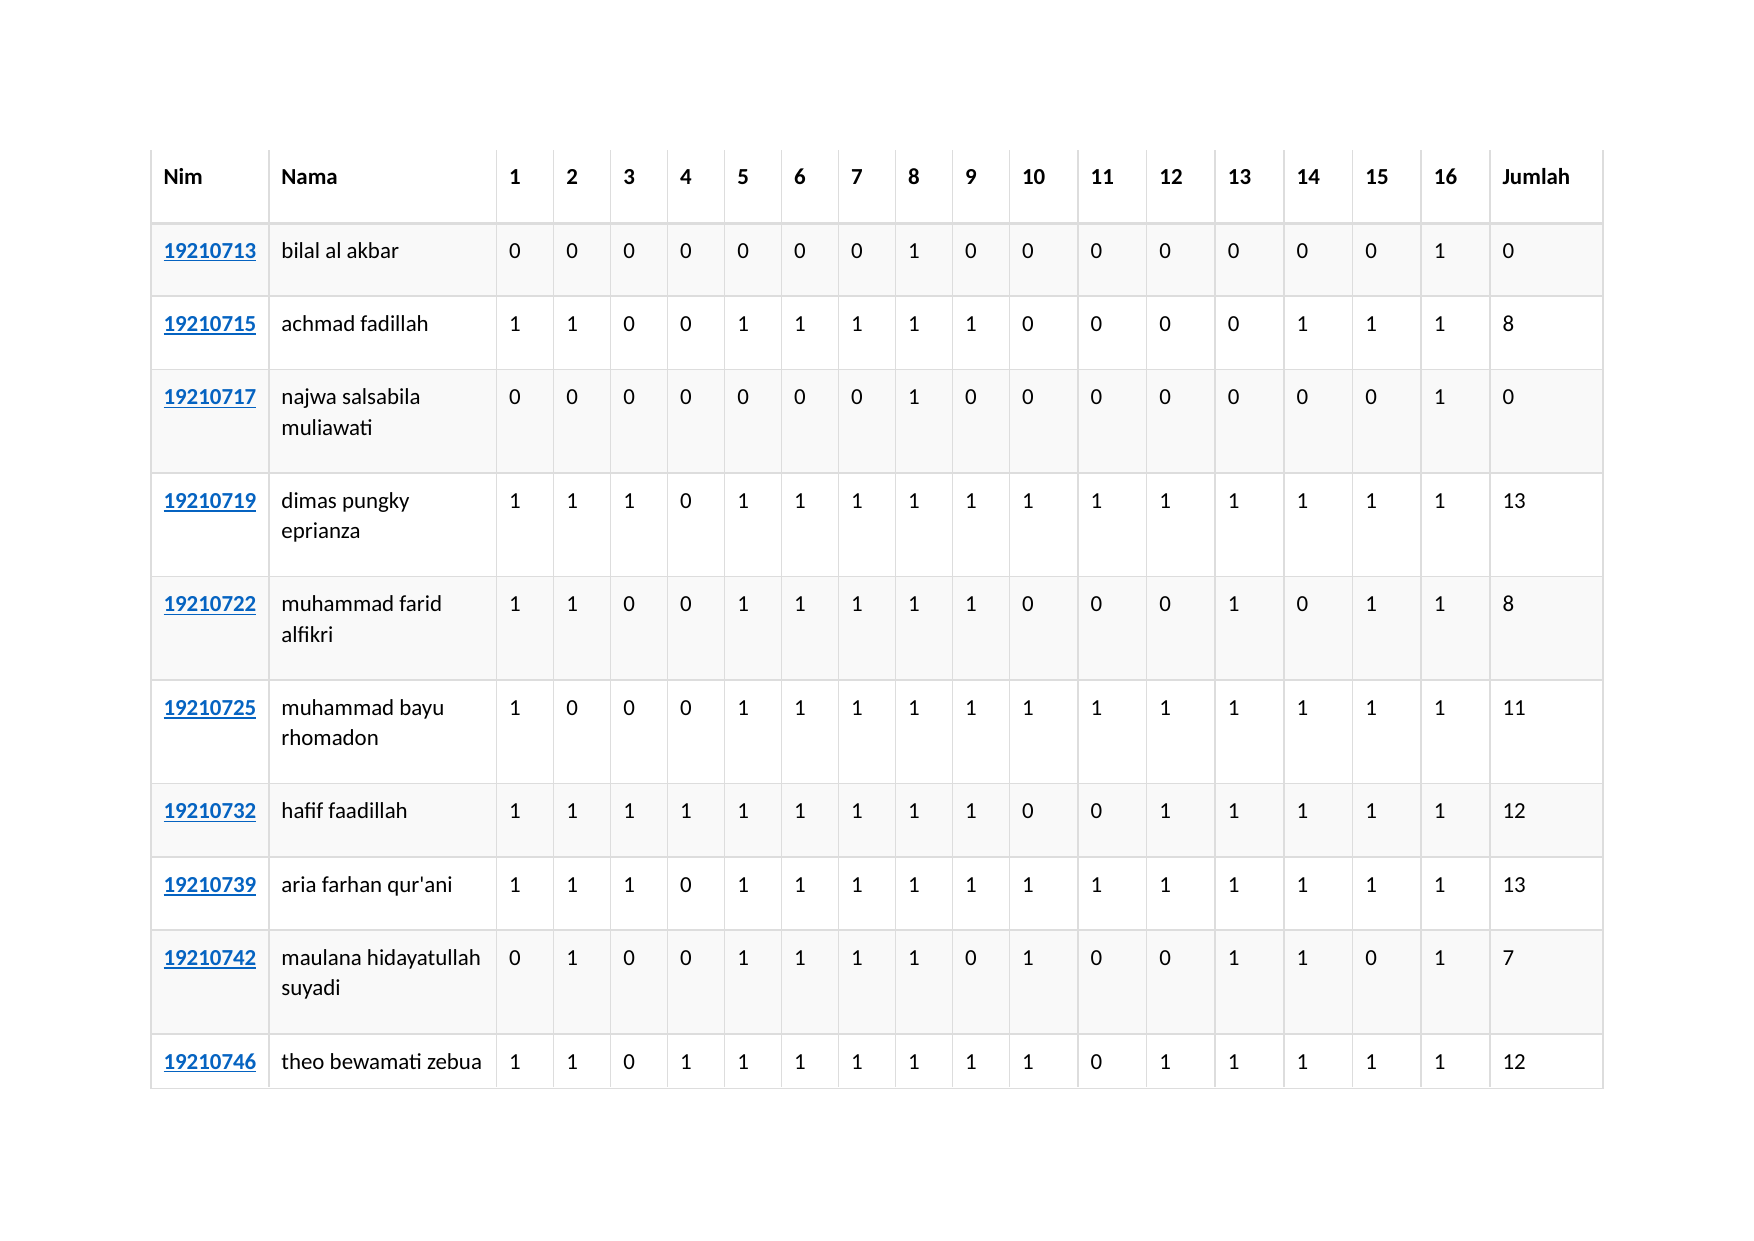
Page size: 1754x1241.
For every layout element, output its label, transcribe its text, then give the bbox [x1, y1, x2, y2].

table_cell 1 [497, 784, 553, 856]
table_cell hafif faadillah [270, 784, 496, 856]
table_cell 0 [1491, 370, 1602, 472]
table_cell 0 [1079, 225, 1146, 295]
table_cell 0 [1147, 225, 1214, 295]
table_cell 0 [1285, 225, 1352, 295]
table_cell 8 [1491, 297, 1602, 368]
table_cell 1 [839, 474, 895, 576]
table_header 13 [1216, 150, 1283, 222]
table_cell 1 [554, 297, 610, 368]
table_cell 1 [1285, 1035, 1352, 1087]
table_cell 1 [1353, 681, 1420, 783]
table_cell 1 [668, 784, 724, 856]
table_cell 1 [1422, 474, 1489, 576]
table_header Jumlah [1491, 150, 1602, 222]
table_cell 19210713 [152, 225, 268, 295]
table_cell 1 [1285, 297, 1352, 368]
table_cell 12 [1491, 784, 1602, 856]
table_cell 1 [1285, 784, 1352, 856]
table_cell 1 [497, 858, 553, 929]
table_cell 0 [1010, 297, 1077, 368]
table_cell 1 [1422, 225, 1489, 295]
table_cell 1 [668, 1035, 724, 1087]
table_cell 1 [1010, 1035, 1077, 1087]
table_cell 1 [1285, 931, 1352, 1033]
table_cell maulana hidayatullah suyadi [270, 931, 496, 1033]
table_cell 1 [497, 681, 553, 783]
table_cell 1 [611, 858, 667, 929]
table_cell 1 [1147, 858, 1214, 929]
table_cell 11 [1491, 681, 1602, 783]
table_cell 0 [1079, 784, 1146, 856]
table_cell 1 [896, 370, 952, 472]
table_cell 1 [1285, 474, 1352, 576]
table_cell 8 [1491, 577, 1602, 679]
table_cell 1 [1079, 681, 1146, 783]
table_cell 1 [1147, 1035, 1214, 1087]
table_cell muhammad farid alfikri [270, 577, 496, 679]
table_cell 19210719 [152, 474, 268, 576]
table_header 11 [1079, 150, 1146, 222]
table_cell 0 [611, 931, 667, 1033]
table_cell 0 [497, 370, 553, 472]
table_cell 0 [554, 370, 610, 472]
table_cell 1 [1216, 858, 1283, 929]
table_cell 1 [1216, 931, 1283, 1033]
table_cell 1 [1422, 370, 1489, 472]
table_cell 1 [554, 784, 610, 856]
table_cell 1 [953, 784, 1009, 856]
table_cell 0 [668, 225, 724, 295]
table_cell 1 [725, 858, 781, 929]
table_cell 0 [497, 225, 553, 295]
table_cell 1 [725, 931, 781, 1033]
table_cell 1 [782, 784, 838, 856]
table_header 10 [1010, 150, 1077, 222]
table_cell 1 [497, 474, 553, 576]
table_cell 1 [1147, 784, 1214, 856]
table_cell 0 [839, 225, 895, 295]
table_cell aria farhan qur'ani [270, 858, 496, 929]
table_cell bilal al akbar [270, 225, 496, 295]
table_cell 0 [1216, 297, 1283, 368]
table_cell 0 [1491, 225, 1602, 295]
table_cell 1 [1285, 858, 1352, 929]
table_cell 0 [554, 681, 610, 783]
table_cell 0 [1353, 370, 1420, 472]
table_cell 1 [953, 474, 1009, 576]
table_cell 1 [725, 577, 781, 679]
table_cell 1 [497, 297, 553, 368]
table_cell 1 [782, 297, 838, 368]
table_cell 1 [554, 858, 610, 929]
table_cell 0 [1010, 784, 1077, 856]
table_cell 1 [1216, 681, 1283, 783]
table_cell 1 [953, 297, 1009, 368]
table_cell 0 [1147, 297, 1214, 368]
table_header 15 [1353, 150, 1420, 222]
table_cell 7 [1491, 931, 1602, 1033]
table_cell 0 [1079, 931, 1146, 1033]
table_cell 0 [1010, 225, 1077, 295]
table_cell 0 [668, 858, 724, 929]
table_cell 1 [839, 577, 895, 679]
table_cell 1 [782, 858, 838, 929]
table_cell 1 [725, 784, 781, 856]
table_cell 0 [1285, 370, 1352, 472]
table_header Nim [152, 150, 268, 222]
table_cell najwa salsabila muliawati [270, 370, 496, 472]
table_cell 1 [1010, 681, 1077, 783]
table_cell 0 [611, 225, 667, 295]
table_cell 1 [1422, 681, 1489, 783]
table_cell 1 [1353, 474, 1420, 576]
table_header 8 [896, 150, 952, 222]
table_cell 19210746 [152, 1035, 268, 1087]
table_cell 0 [611, 297, 667, 368]
table_cell 0 [725, 225, 781, 295]
table_cell 1 [953, 858, 1009, 929]
table_cell 19210722 [152, 577, 268, 679]
table_cell 0 [1147, 370, 1214, 472]
table_header 5 [725, 150, 781, 222]
table_header 12 [1147, 150, 1214, 222]
table_cell 0 [611, 681, 667, 783]
table_cell 1 [782, 1035, 838, 1087]
table_cell 1 [1353, 784, 1420, 856]
table_cell 1 [1079, 474, 1146, 576]
table_cell 1 [497, 1035, 553, 1087]
table_cell 0 [1216, 370, 1283, 472]
table_cell 1 [896, 474, 952, 576]
table_cell 1 [839, 858, 895, 929]
table_cell 0 [611, 577, 667, 679]
table_cell dimas pungky eprianza [270, 474, 496, 576]
table_cell 1 [782, 474, 838, 576]
table_header 7 [839, 150, 895, 222]
table_cell 1 [896, 577, 952, 679]
table_cell 19210715 [152, 297, 268, 368]
table_cell 0 [1079, 297, 1146, 368]
table_cell 19210742 [152, 931, 268, 1033]
table_cell 1 [839, 1035, 895, 1087]
table_cell 1 [725, 681, 781, 783]
table_cell muhammad bayu rhomadon [270, 681, 496, 783]
table_cell 1 [554, 474, 610, 576]
table_cell 1 [1422, 784, 1489, 856]
table_header 4 [668, 150, 724, 222]
table_cell 1 [1422, 1035, 1489, 1087]
table_cell 19210732 [152, 784, 268, 856]
table_cell 0 [668, 297, 724, 368]
table_cell 1 [554, 577, 610, 679]
table_cell 0 [725, 370, 781, 472]
table_cell 1 [896, 1035, 952, 1087]
table_cell 1 [896, 681, 952, 783]
table_cell achmad fadillah [270, 297, 496, 368]
table_cell 0 [1147, 931, 1214, 1033]
table_cell 0 [1079, 1035, 1146, 1087]
table_cell 1 [1422, 297, 1489, 368]
table_header 1 [497, 150, 553, 222]
table_cell 1 [782, 681, 838, 783]
table_cell 19210739 [152, 858, 268, 929]
table_header 9 [953, 150, 1009, 222]
table_cell 0 [1353, 931, 1420, 1033]
table_cell 0 [554, 225, 610, 295]
table_cell 0 [1010, 577, 1077, 679]
table_cell 1 [1422, 858, 1489, 929]
table_cell 1 [782, 577, 838, 679]
table_cell 13 [1491, 858, 1602, 929]
table_cell 1 [1216, 1035, 1283, 1087]
table_cell 1 [839, 784, 895, 856]
table_cell 0 [953, 370, 1009, 472]
table_cell 0 [497, 931, 553, 1033]
table_cell 1 [554, 1035, 610, 1087]
table_cell 0 [782, 225, 838, 295]
table_cell 1 [839, 681, 895, 783]
table_cell 0 [1010, 370, 1077, 472]
table_header Nama [270, 150, 496, 222]
table_cell 1 [953, 681, 1009, 783]
table_cell 0 [953, 225, 1009, 295]
table_cell 1 [953, 1035, 1009, 1087]
table_cell 1 [896, 225, 952, 295]
table_cell 0 [1216, 225, 1283, 295]
table_cell 1 [1353, 858, 1420, 929]
table_cell 1 [1147, 681, 1214, 783]
table_cell 0 [668, 931, 724, 1033]
table_header 3 [611, 150, 667, 222]
table_cell 1 [725, 1035, 781, 1087]
table_cell 1 [1010, 858, 1077, 929]
table_cell 0 [1079, 370, 1146, 472]
table_cell 1 [611, 784, 667, 856]
table_cell 1 [896, 858, 952, 929]
table_cell 0 [782, 370, 838, 472]
table_cell 0 [1353, 225, 1420, 295]
table_cell 13 [1491, 474, 1602, 576]
table_cell 1 [1010, 474, 1077, 576]
table_cell 1 [839, 297, 895, 368]
table_cell 0 [668, 577, 724, 679]
table_cell 1 [1216, 474, 1283, 576]
table_cell 0 [1147, 577, 1214, 679]
table_cell 1 [953, 577, 1009, 679]
table_header 2 [554, 150, 610, 222]
table_cell 1 [1353, 1035, 1420, 1087]
table_cell 1 [1285, 681, 1352, 783]
table_cell 1 [1353, 577, 1420, 679]
table_cell 19210717 [152, 370, 268, 472]
table_cell 1 [554, 931, 610, 1033]
table_cell 0 [953, 931, 1009, 1033]
table_cell 0 [611, 370, 667, 472]
table_cell 1 [896, 297, 952, 368]
table_header 14 [1285, 150, 1352, 222]
table_cell 0 [668, 681, 724, 783]
table_cell 0 [611, 1035, 667, 1087]
table_cell 1 [1010, 931, 1077, 1033]
table_header 6 [782, 150, 838, 222]
table_cell 0 [668, 474, 724, 576]
table_cell 0 [668, 370, 724, 472]
table_cell 1 [1216, 784, 1283, 856]
table_cell 1 [611, 474, 667, 576]
table_cell 1 [1216, 577, 1283, 679]
table_cell 0 [1079, 577, 1146, 679]
table_cell 1 [1422, 931, 1489, 1033]
table_cell 1 [497, 577, 553, 679]
table_cell 1 [1353, 297, 1420, 368]
table_cell 1 [896, 931, 952, 1033]
table_cell 1 [725, 474, 781, 576]
table_header 16 [1422, 150, 1489, 222]
table_cell 1 [896, 784, 952, 856]
table_cell 0 [839, 370, 895, 472]
table_cell 1 [1422, 577, 1489, 679]
table_cell 1 [839, 931, 895, 1033]
table_cell 1 [725, 297, 781, 368]
table_cell 12 [1491, 1035, 1602, 1087]
table_cell theo bewamati zebua [270, 1035, 496, 1087]
table_cell 1 [782, 931, 838, 1033]
table_cell 0 [1285, 577, 1352, 679]
table_cell 19210725 [152, 681, 268, 783]
table_cell 1 [1079, 858, 1146, 929]
table_cell 1 [1147, 474, 1214, 576]
